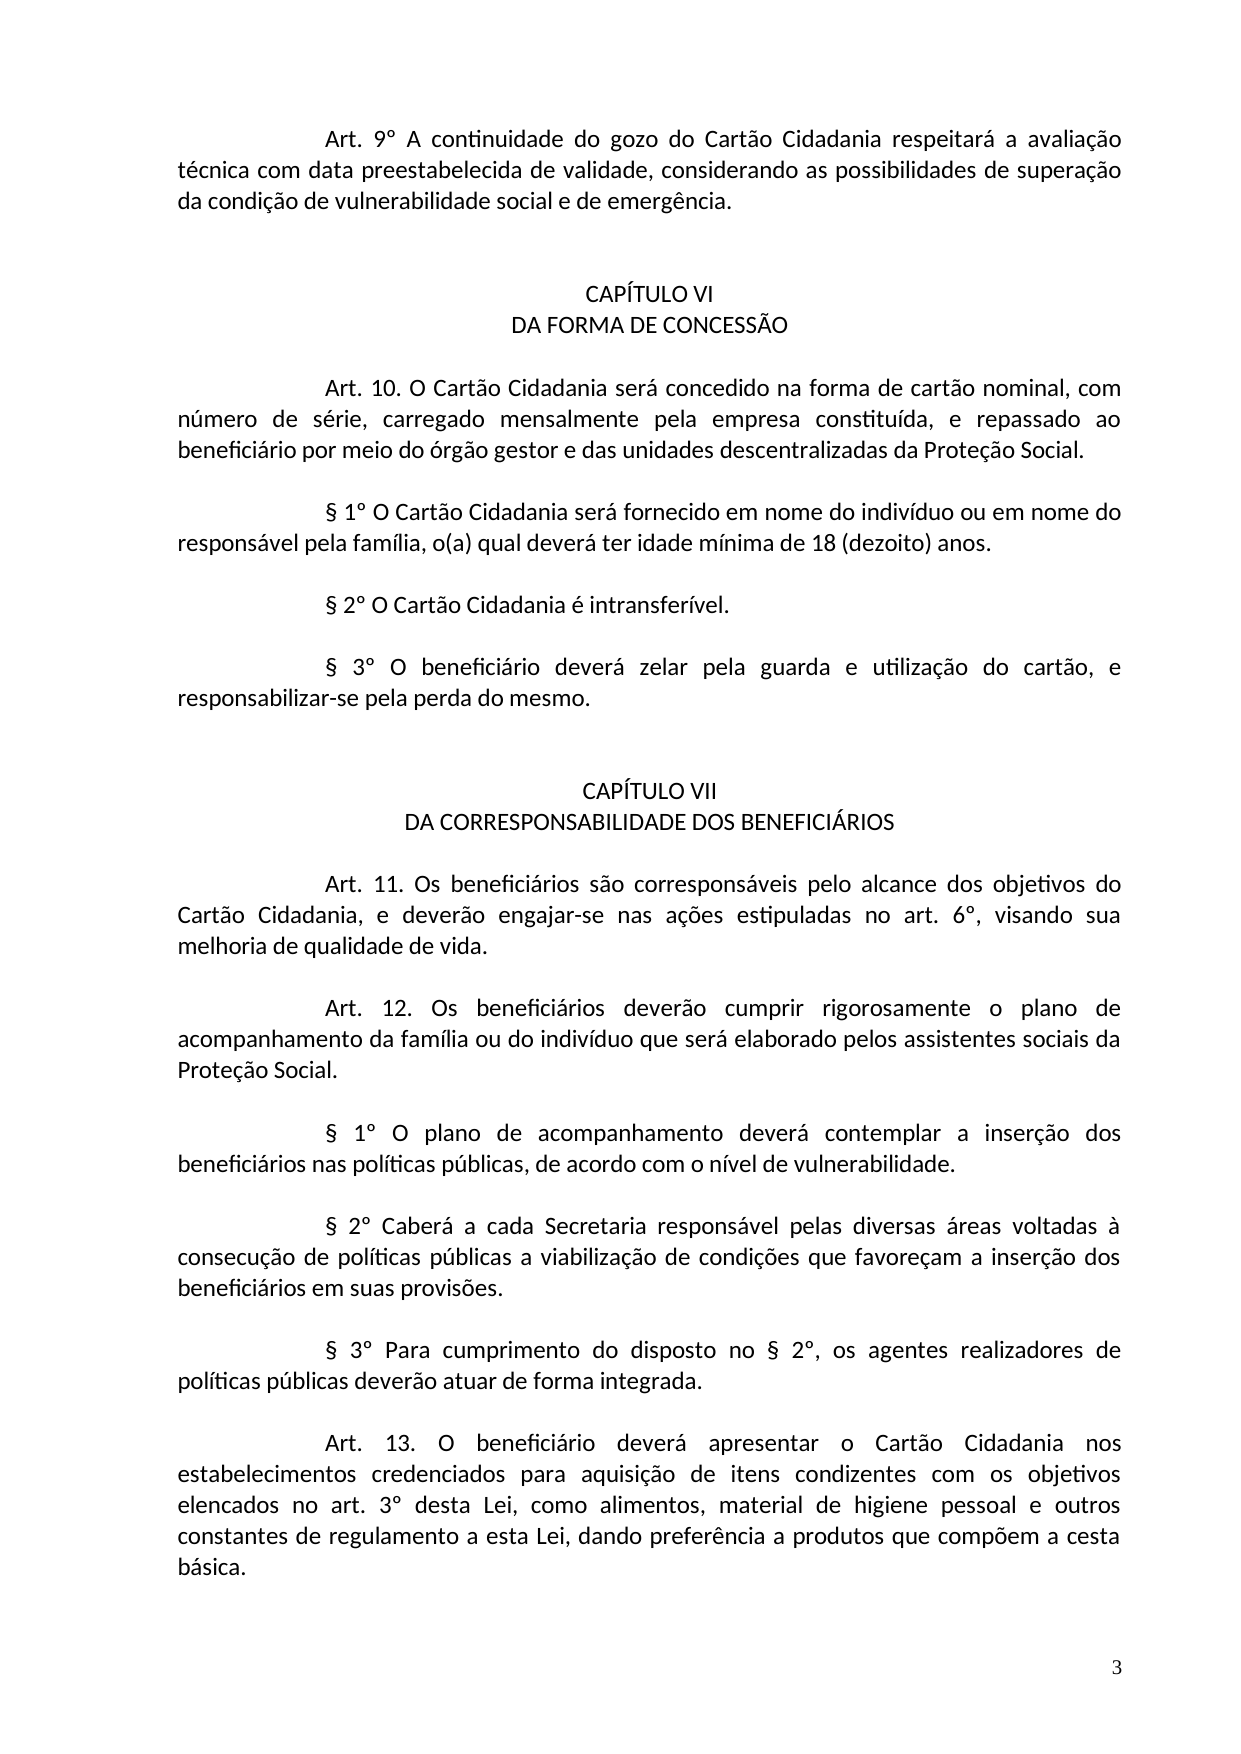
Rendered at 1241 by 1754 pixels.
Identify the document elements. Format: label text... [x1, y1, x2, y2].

text DA FORMA DE CONCESSÃO [177, 309, 1122, 340]
text Art. 9º A continuidade do gozo do Cartão Cidadania respeitará a avaliação técnica com data preestabelecida de validade, considerando as possibilidades de superação da condição de vulnerabilidade social e de emergência. [177, 123, 1122, 216]
text CAPÍTULO VI [177, 278, 1122, 309]
text § 2º Caberá a cada Secretaria responsável pelas diversas áreas voltadas à consecução de políticas públicas a viabilização de condições que favoreçam a inserção dos beneficiários em suas provisões. [177, 1209, 1122, 1303]
text Art. 13. O beneficiário deverá apresentar o Cartão Cidadania nos estabelecimentos credenciados para aquisição de itens condizentes com os objetivos elencados no art. 3º desta Lei, como alimentos, material de higiene pessoal e outros constantes de regulamento a esta Lei, dando preferência a produtos que compõem a cesta básica. [177, 1427, 1122, 1582]
text DA CORRESPONSABILIDADE DOS BENEFICIÁRIOS [177, 806, 1122, 837]
text § 3º O beneficiário deverá zelar pela guarda e utilização do cartão, e responsabilizar-se pela perda do mesmo. [177, 651, 1122, 713]
text § 3º Para cumprimento do disposto no § 2º, os agentes realizadores de políticas públicas deverão atuar de forma integrada. [177, 1334, 1122, 1396]
text Art. 10. O Cartão Cidadania será concedido na forma de cartão nominal, com número de série, carregado mensalmente pela empresa constituída, e repassado ao beneficiário por meio do órgão gestor e das unidades descentralizadas da Proteção Social. [177, 371, 1122, 464]
text CAPÍTULO VII [177, 775, 1122, 806]
text § 1º O plano de acompanhamento deverá contemplar a inserção dos beneficiários nas políticas públicas, de acordo com o nível de vulnerabilidade. [177, 1116, 1122, 1178]
text § 1º O Cartão Cidadania será fornecido em nome do indivíduo ou em nome do responsável pela família, o(a) qual deverá ter idade mínima de 18 (dezoito) anos. [177, 496, 1122, 558]
text Art. 12. Os beneficiários deverão cumprir rigorosamente o plano de acompanhamento da família ou do indivíduo que será elaborado pelos assistentes sociais da Proteção Social. [177, 992, 1122, 1085]
text Art. 11. Os beneficiários são corresponsáveis pelo alcance dos objetivos do Cartão Cidadania, e deverão engajar-se nas ações estipuladas no art. 6º, visando sua melhoria de qualidade de vida. [177, 868, 1122, 961]
text § 2º O Cartão Cidadania é intransferível. [177, 589, 1122, 620]
